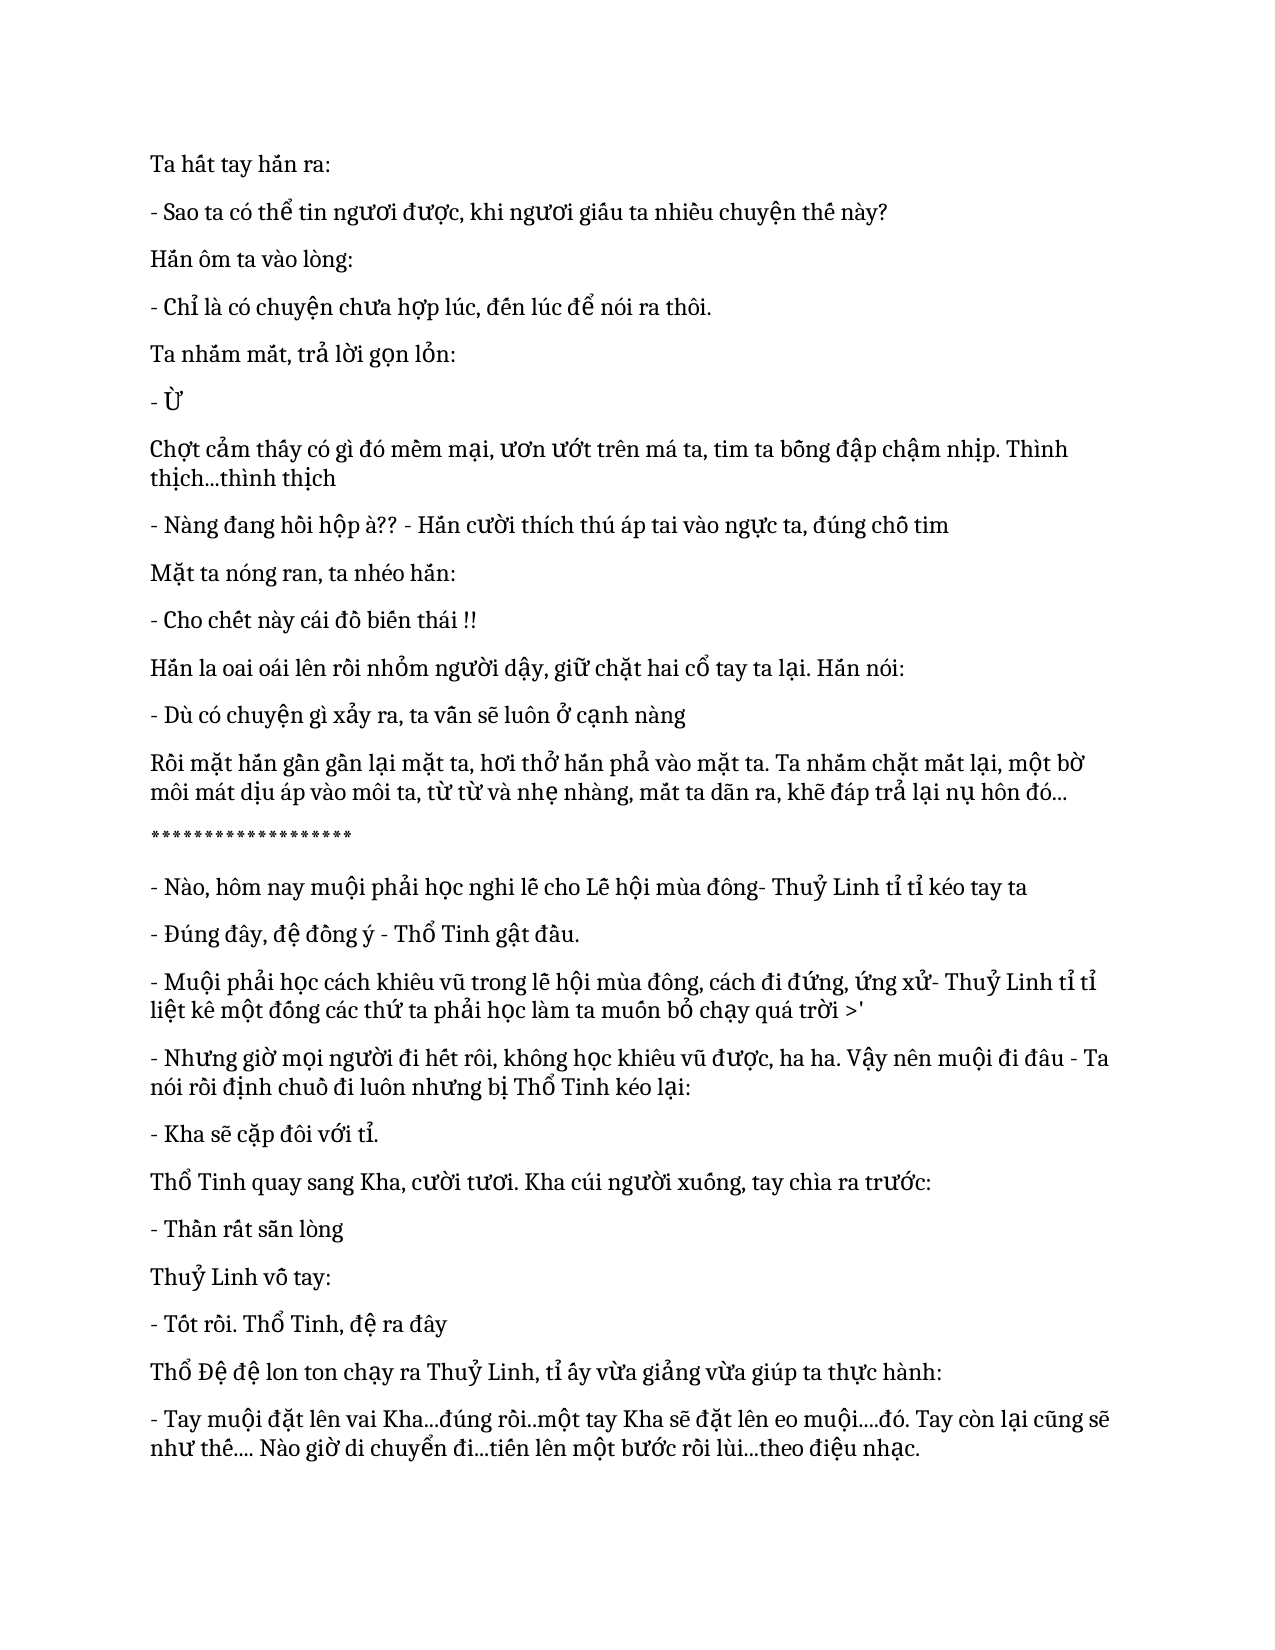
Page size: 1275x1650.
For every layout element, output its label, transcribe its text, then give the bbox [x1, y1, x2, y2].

text - Cho chết này cái đồ biến thái !! [150, 606, 1125, 635]
text - Sao ta có thể tin ngươi được, khi ngươi giấu ta nhiều chuyện thế này? [150, 197, 1125, 226]
text Thổ Đệ đệ lon ton chạy ra Thuỷ Linh, tỉ ấy vừa giảng vừa giúp ta thực hành: [150, 1357, 1125, 1386]
text - Chỉ là có chuyện chưa hợp lúc, đến lúc để nói ra thôi. [150, 292, 1125, 321]
text - Muội phải học cách khiêu vũ trong lễ hội mùa đông, cách đi đứng, ứng xử- Thuỷ Linh tỉ tỉ liệt kê một đống các thứ ta phải học làm ta muốn bỏ chạy quá trời >' [150, 967, 1125, 1025]
text - Nào, hôm nay muội phải học nghi lễ cho Lễ hội mùa đông- Thuỷ Linh tỉ tỉ kéo tay ta [150, 872, 1125, 901]
text - Nhưng giờ mọi người đi hết rôi, không học khiêu vũ được, ha ha. Vậy nên muội đi đâu - Ta nói rồi định chuồ đi luôn nhưng bị Thổ Tinh kéo lại: [150, 1044, 1125, 1101]
text ******************* [150, 825, 1125, 854]
text Thuỷ Linh vỗ tay: [150, 1262, 1125, 1291]
text - Tay muội đặt lên vai Kha...đúng rồi..một tay Kha sẽ đặt lên eo muội....đó. Tay còn lại cũng sẽ như thế.... Nào giờ di chuyển đi...tiến lên một bước rồi lùi...theo điệu nhạc. [150, 1405, 1125, 1462]
text - Kha sẽ cặp đôi với tỉ. [150, 1120, 1125, 1149]
text Ta hất tay hắn ra: [150, 150, 1125, 179]
text - Thần rất sẵn lòng [150, 1215, 1125, 1244]
text Chợt cảm thấy có gì đó mềm mại, ươn ướt trên má ta, tim ta bỗng đập chậm nhịp. Thình thịch...thình thịch [150, 435, 1125, 492]
text Rồi mặt hắn gần gần lại mặt ta, hơi thở hắn phả vào mặt ta. Ta nhắm chặt mắt lại, một bờ môi mát dịu áp vào môi ta, từ từ và nhẹ nhàng, mắt ta dãn ra, khẽ đáp trả lại nụ hôn đó... [150, 749, 1125, 806]
text - Đúng đây, đệ đồng ý - Thổ Tinh gật đầu. [150, 920, 1125, 949]
text Thổ Tinh quay sang Kha, cười tươi. Kha cúi người xuống, tay chìa ra trước: [150, 1167, 1125, 1196]
text Mặt ta nóng ran, ta nhéo hắn: [150, 559, 1125, 587]
text - Tốt rồi. Thổ Tinh, đệ ra đây [150, 1310, 1125, 1339]
text Hắn la oai oái lên rồi nhỏm người dậy, giữ chặt hai cổ tay ta lại. Hắn nói: [150, 654, 1125, 682]
text - Ừ [150, 387, 1125, 416]
text Hắn ôm ta vào lòng: [150, 245, 1125, 274]
text Ta nhắm mắt, trả lời gọn lỏn: [150, 340, 1125, 369]
text - Nàng đang hồi hộp à?? - Hắn cười thích thú áp tai vào ngực ta, đúng chỗ tim [150, 511, 1125, 540]
text - Dù có chuyện gì xảy ra, ta vẫn sẽ luôn ở cạnh nàng [150, 701, 1125, 730]
